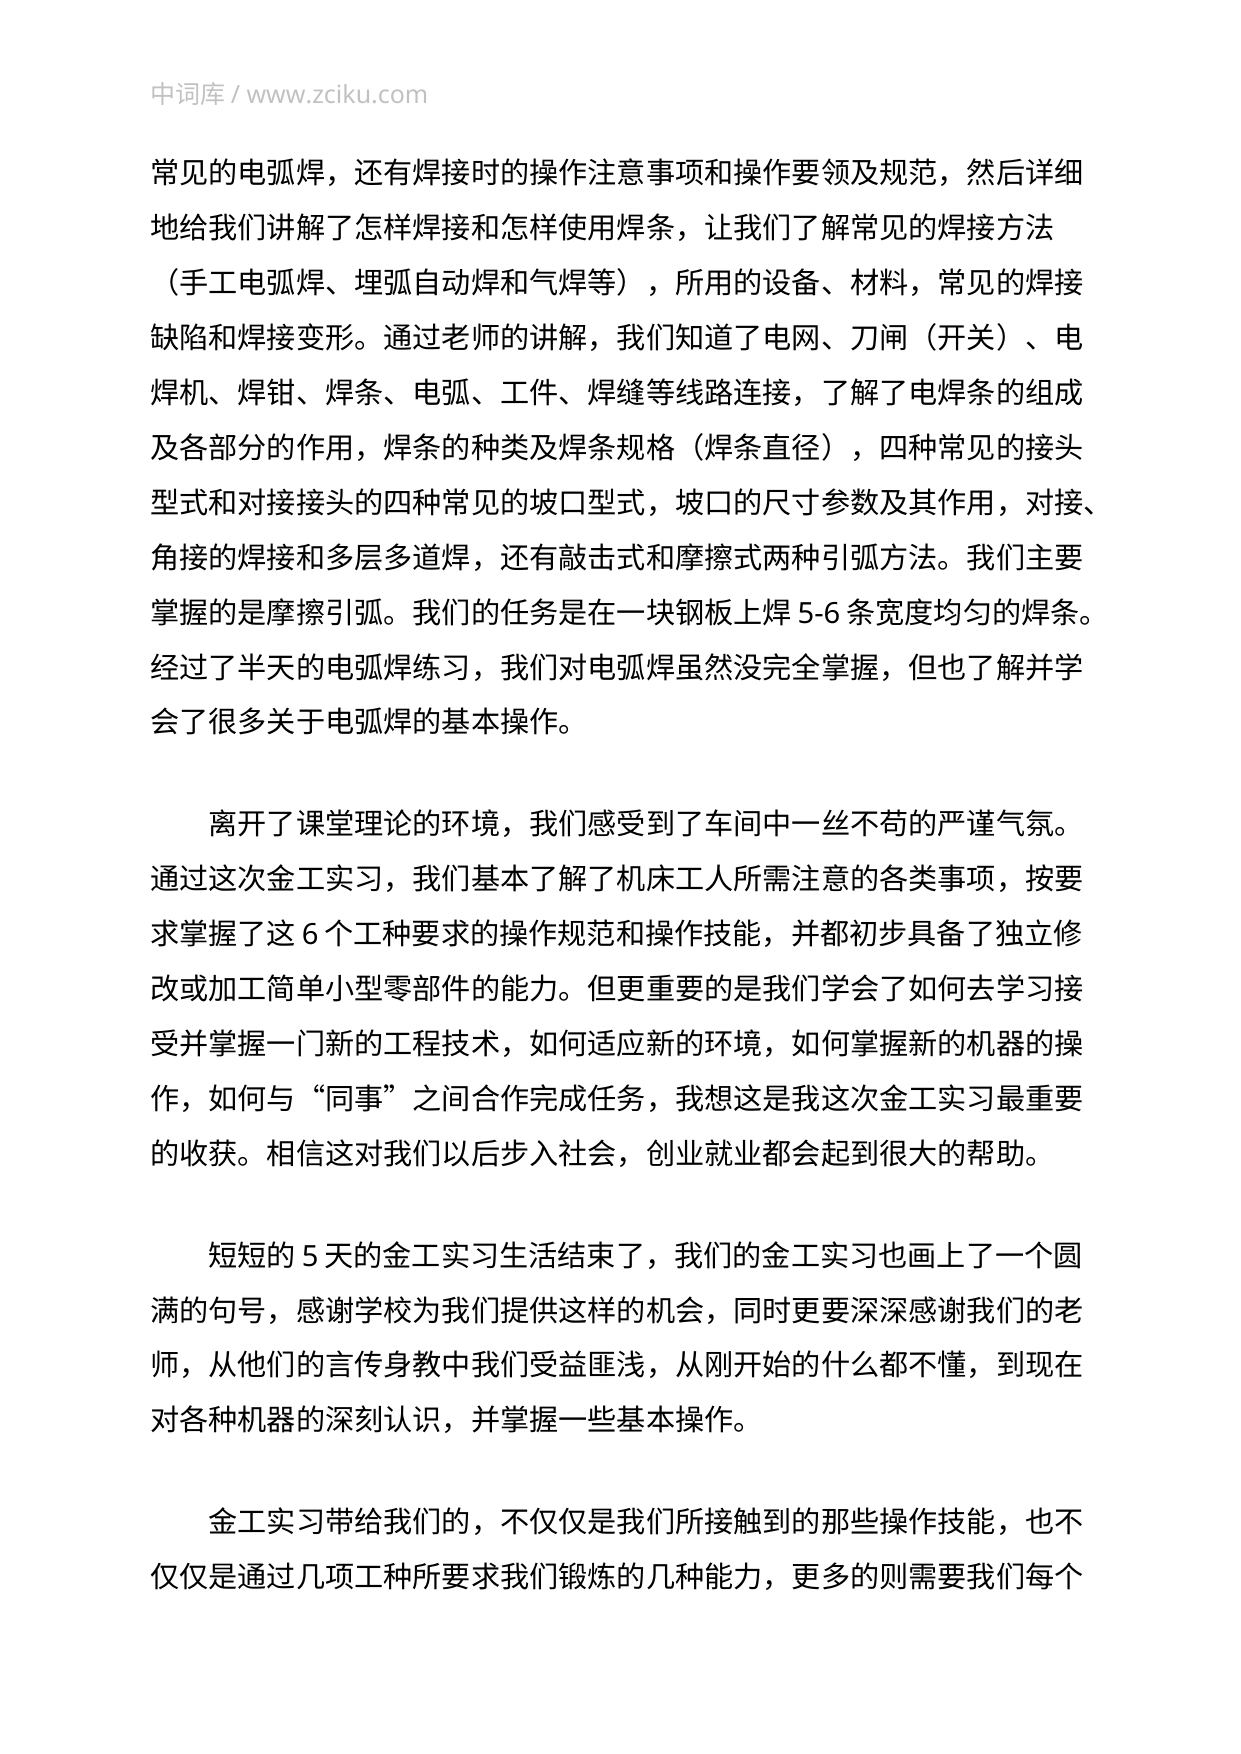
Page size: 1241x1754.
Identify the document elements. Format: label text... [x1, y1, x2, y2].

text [150, 150, 1090, 741]
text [150, 1499, 1090, 1596]
text 离开了课堂理论的环境，我们感受到了车间中一丝不苟的严谨气氛。通过这次金工实习，我们基本了解了机床工人所需注意的各类事项，按要求掌握了这6个工种要求的操作规范和操作技能，并都初步具备了独立修改或加工简单小型零部件的能力。但更重要的是我们学会了如何去学习接受并掌握一门新的工程技术，如何适应新的环境，如何掌握新的机器的操作，如何与“同事”之间合作完成任务，我想这是我这次金工实习最重要的收获。相信这对我们以后步入社会，创业就业都会起到很大的帮助。 [150, 801, 1090, 1173]
text 短短的5天的金工实习生活结束了，我们的金工实习也画上了一个圆满的句号，感谢学校为我们提供这样的机会，同时更要深深感谢我们的老师，从他们的言传身教中我们受益匪浅，从刚开始的什么都不懂，到现在对各种机器的深刻认识，并掌握一些基本操作。 [150, 1232, 1090, 1439]
